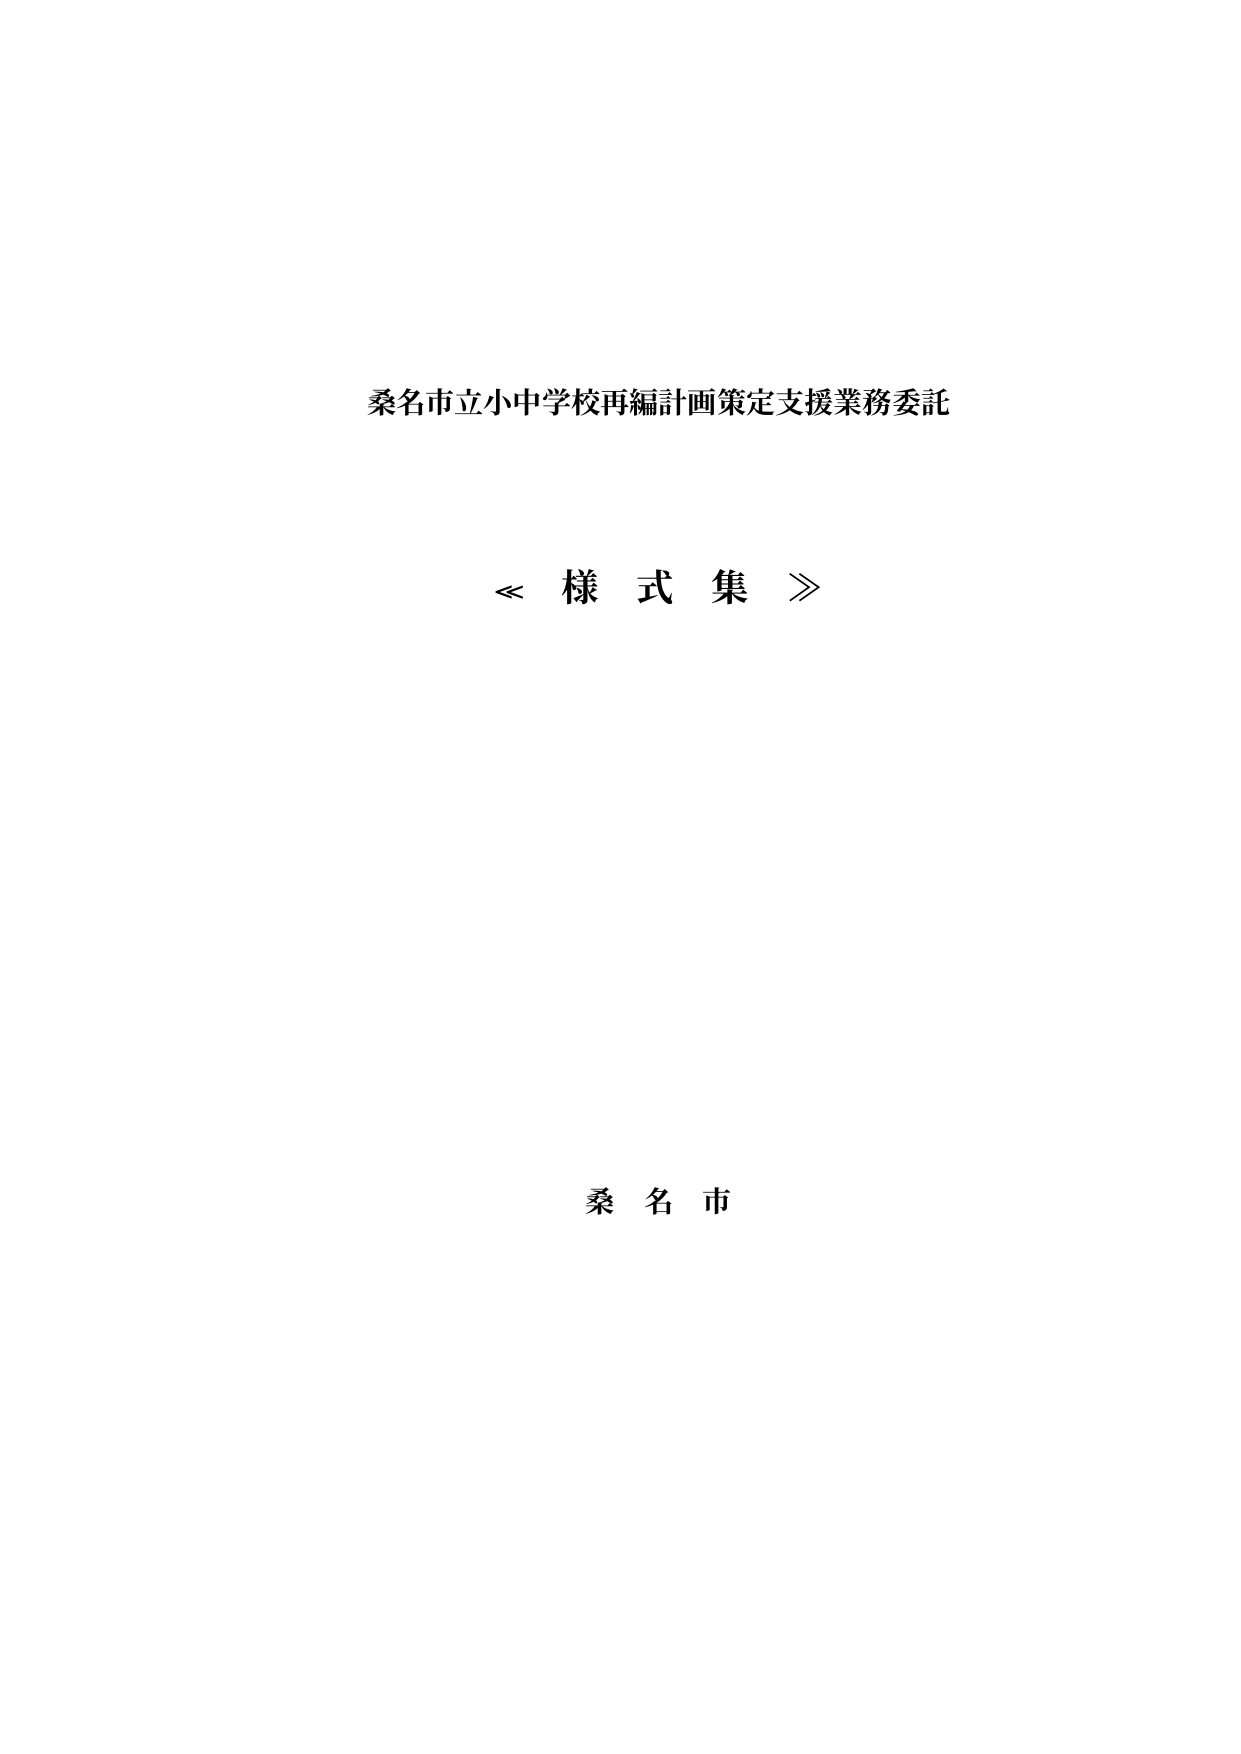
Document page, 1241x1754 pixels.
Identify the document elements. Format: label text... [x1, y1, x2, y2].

text 桑 名 市 [159, 1169, 1157, 1231]
text 桑名市立小中学校再編計画策定支援業務委託 [159, 370, 1157, 432]
text ≪ 様 式 集 ≫ [159, 554, 1157, 616]
